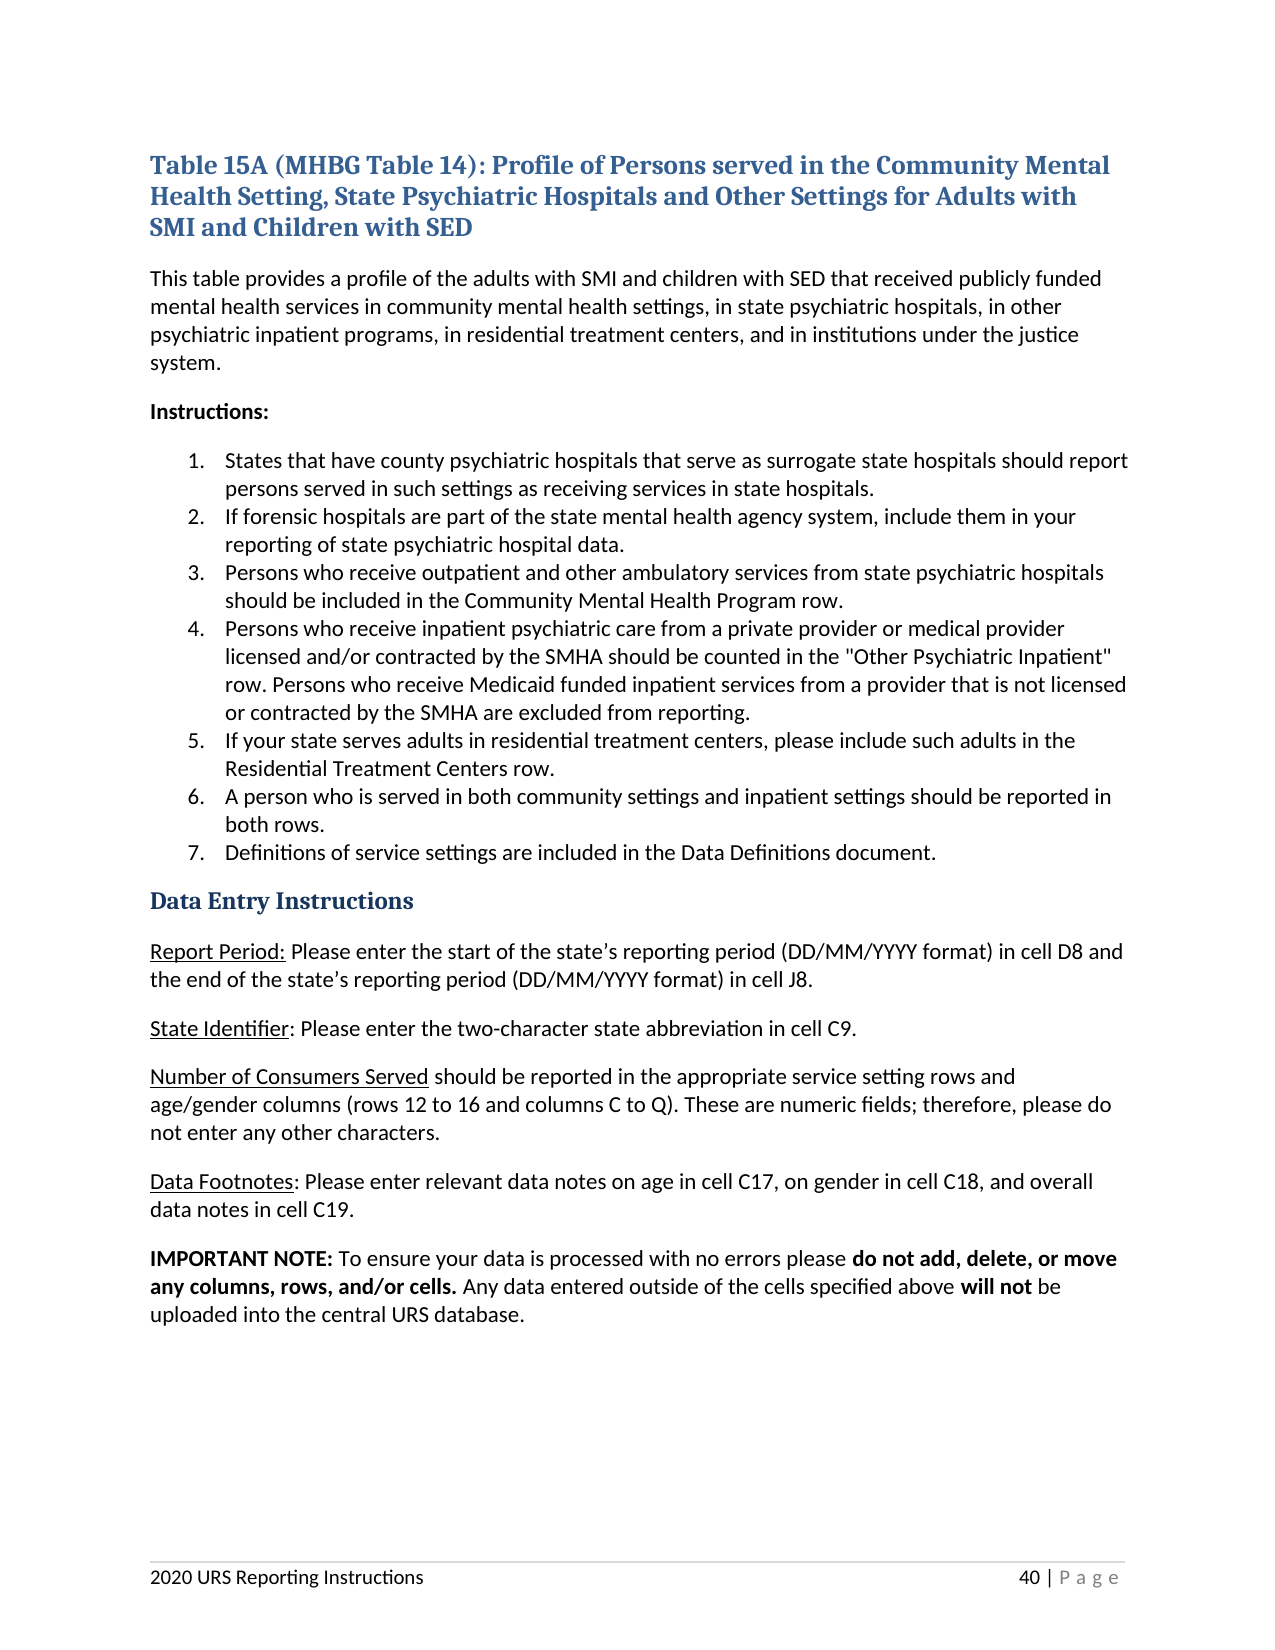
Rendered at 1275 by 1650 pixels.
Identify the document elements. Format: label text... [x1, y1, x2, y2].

list Persons who receive inpatient psychiatric care from a private provider or medical provider licensed and/or contracted by the SMHA should be counted in the "Other Psychiatric Inpatient" row. Persons who receive Medicaid funded inpatient services from a provider that is not licensed or contracted by the SMHA are excluded from reporting. [187, 614, 1144, 726]
text This table provides a profile of the adults with SMI and children with SED that received publicly funded mental health services in community mental health settings, in state psychiatric hospitals, in other psychiatric inpatient programs, in residential treatment centers, and in institutions under the justice system. [150, 264, 1125, 376]
text State Identifier: Please enter the two-character state abbreviation in cell C9. [150, 1014, 1125, 1042]
text Instructions: [150, 397, 1144, 425]
list Persons who receive outpatient and other ambulatory services from state psychiatric hospitals should be included in the Community Mental Health Program row. [187, 558, 1144, 614]
subtitle Table 15A (MHBG Table 14): Profile of Persons served in the Community Mental Health Setting, State Psychiatric Hospitals and Other Settings for Adults with SMI and Children with SED [150, 150, 1125, 243]
list A person who is served in both community settings and inpatient settings should be reported in both rows. [187, 782, 1144, 838]
list If forensic hospitals are part of the state mental health agency system, include them in your reporting of state psychiatric hospital data. [187, 502, 1144, 558]
text Data Footnotes: Please enter relevant data notes on age in cell C17, on gender in cell C18, and overall data notes in cell C19. [150, 1167, 1125, 1223]
text Number of Consumers Served should be reported in the appropriate service setting rows and age/gender columns (rows 12 to 16 and columns C to Q). These are numeric fields; therefore, please do not enter any other characters. [150, 1062, 1125, 1147]
subtitle Data Entry Instructions [150, 887, 1125, 916]
list If your state serves adults in residential treatment centers, please include such adults in the Residential Treatment Centers row. [187, 726, 1144, 782]
list States that have county psychiatric hospitals that serve as surrogate state hospitals should report persons served in such settings as receiving services in state hospitals. [187, 446, 1144, 502]
text Report Period: Please enter the start of the state’s reporting period (DD/MM/YYYY format) in cell D8 and the end of the state’s reporting period (DD/MM/YYYY format) in cell J8. [150, 937, 1125, 993]
text IMPORTANT NOTE: To ensure your data is processed with no errors please do not add, delete, or move any columns, rows, and/or cells. Any data entered outside of the cells specified above will not be uploaded into the central URS database. [150, 1244, 1125, 1328]
list Definitions of service settings are included in the Data Definitions document. [187, 838, 1144, 866]
